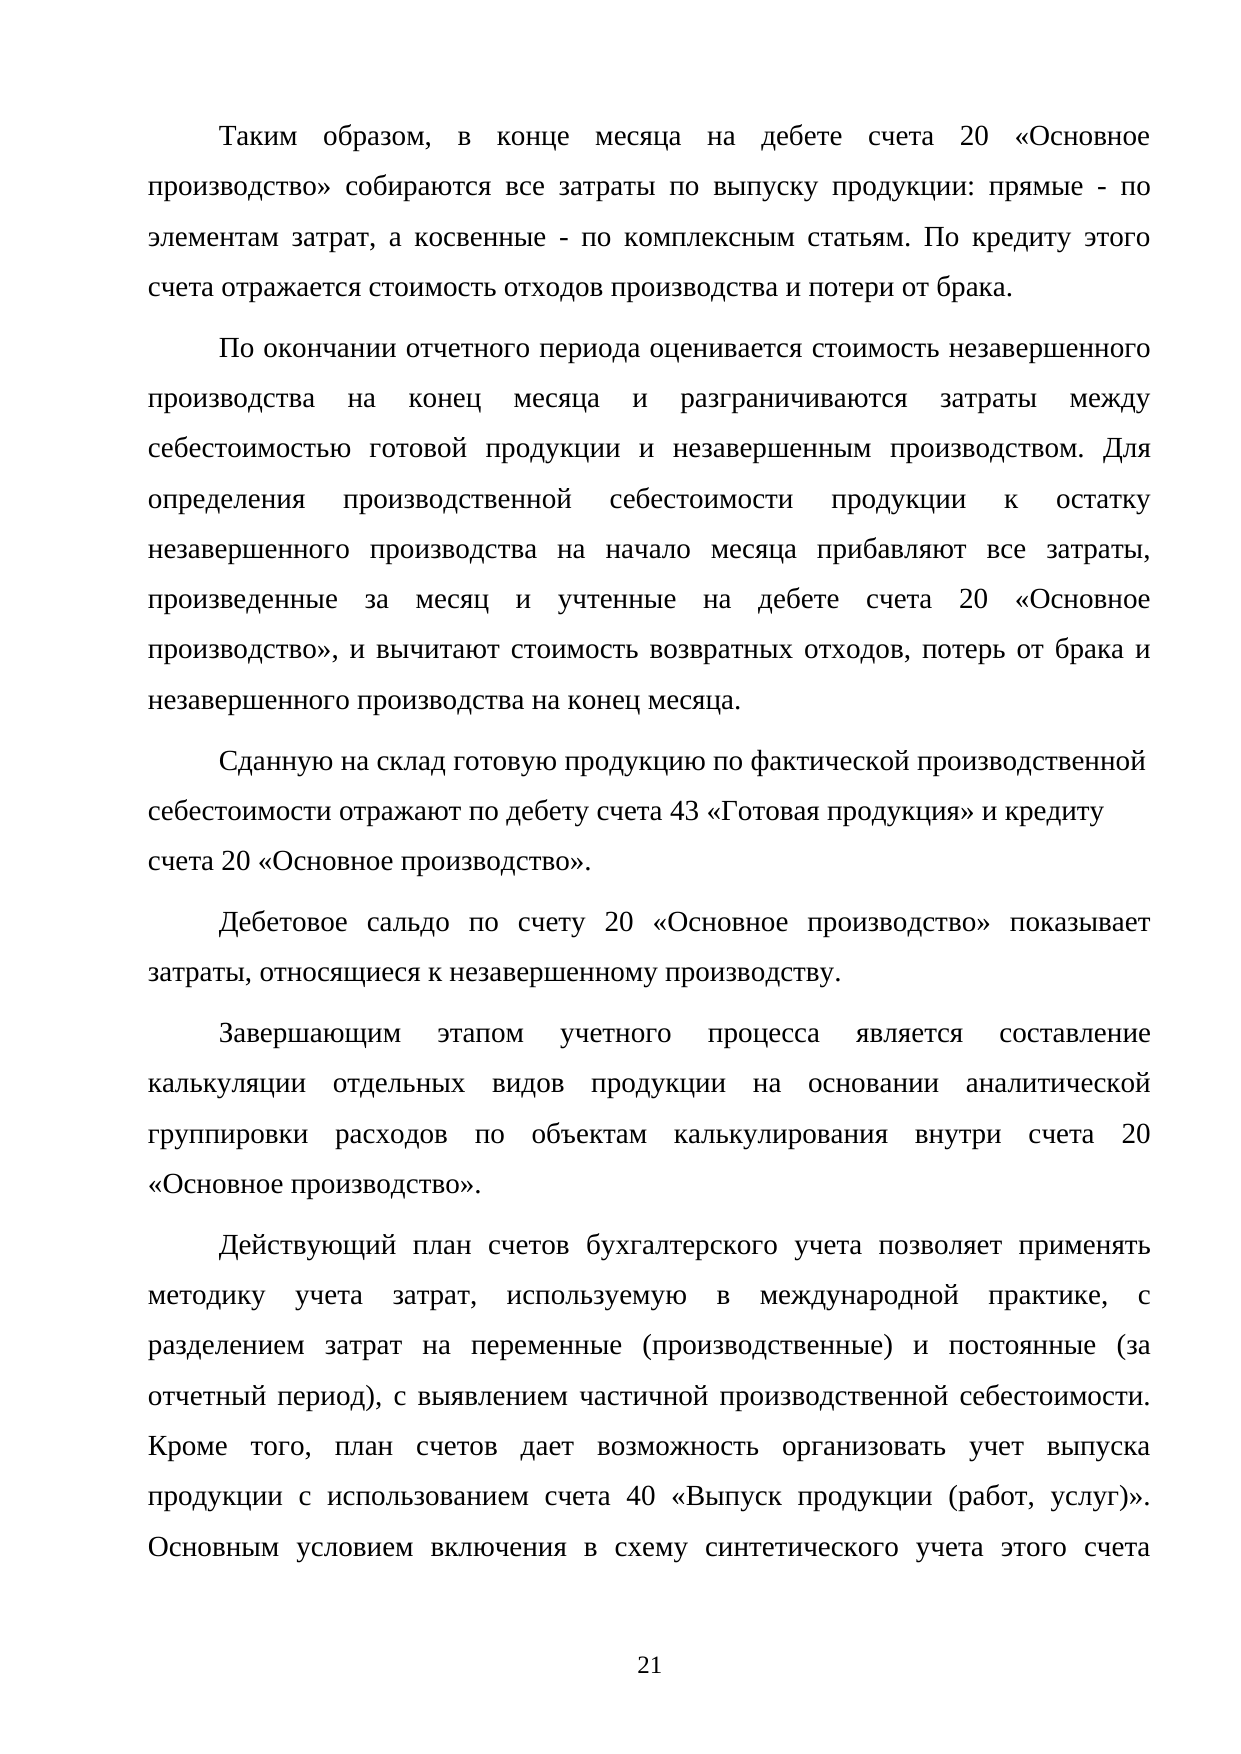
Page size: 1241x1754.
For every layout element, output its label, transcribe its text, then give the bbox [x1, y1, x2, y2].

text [148, 1227, 1152, 1562]
text По окончании отчетного периода оценивается стоимость незавершенного производства на конец месяца и разграничиваются затраты между себестоимостью готовой продукции и незавершенным производством. Для определения производственной себестоимости продукции к остатку незавершенного производства на начало месяца прибавляют все затраты, произведенные за месяц и учтенные на дебете счета 20 «Основное производство», и вычитают стоимость возвратных отходов, потерь от брака и незавершенного производства на конец месяца. [148, 330, 1152, 716]
text Сданную на склад готовую продукцию по фактической производственной себестоимости отражают по дебету счета 43 «Готовая продукция» и кредиту счета 20 «Основное производство». [148, 743, 1152, 877]
text Таким образом, в конце месяца на дебете счета 20 «Основное производство» собираются все затраты по выпуску продукции: прямые - по элементам затрат, а косвенные - по комплексным статьям. По кредиту этого счета отражается стоимость отходов производства и потери от брака. [148, 118, 1152, 303]
text Дебетовое сальдо по счету 20 «Основное производство» показывает затраты, относящиеся к незавершенному производству. [148, 904, 1152, 988]
text Завершающим этапом учетного процесса является составление калькуляции отдельных видов продукции на основании аналитической группировки расходов по объектам калькулирования внутри счета 20 «Основное производство». [148, 1015, 1152, 1199]
